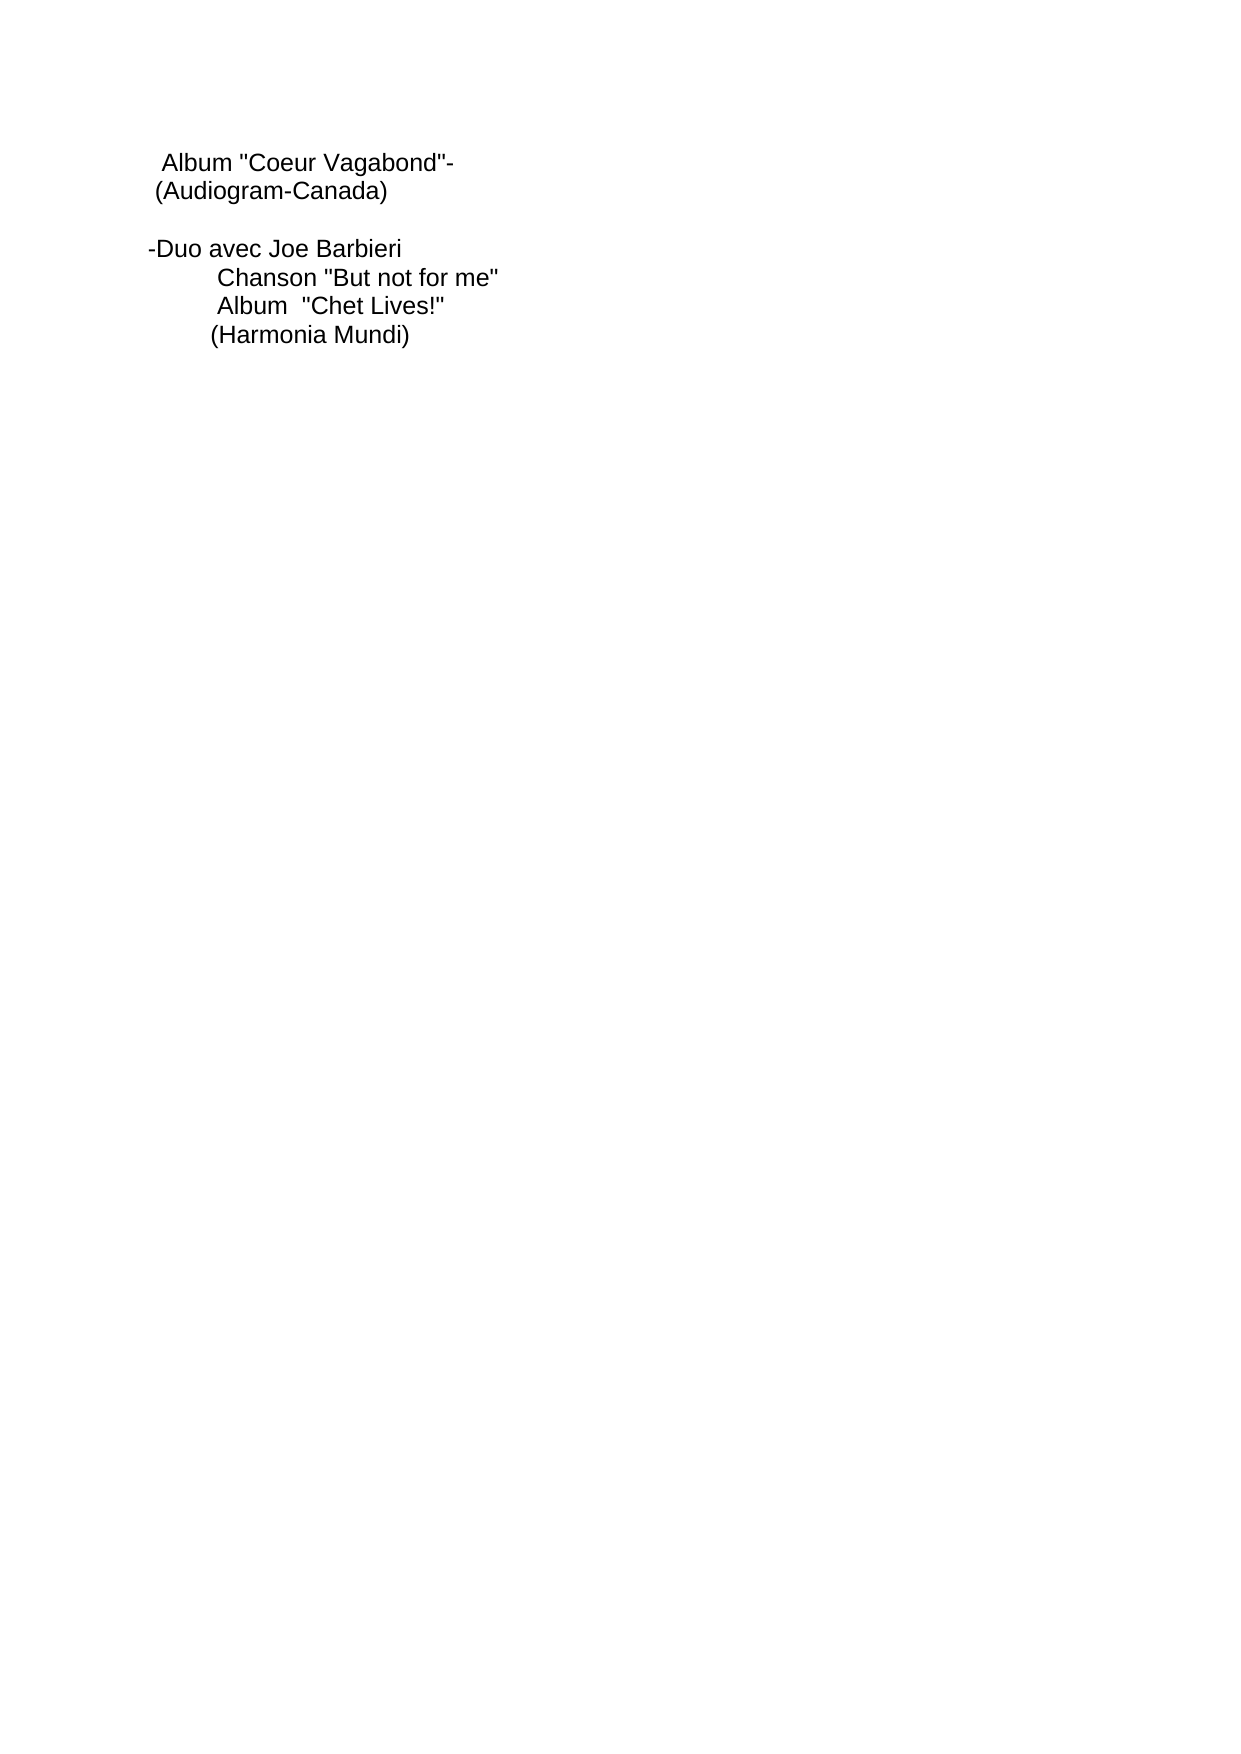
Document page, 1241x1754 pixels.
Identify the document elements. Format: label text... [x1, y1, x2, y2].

text -Duo avec Joe Barbieri [148, 234, 1093, 263]
text Album "Chet Lives!" [148, 291, 1093, 320]
text (Audiogram-Canada) [148, 176, 1093, 205]
text Chanson "But not for me" [148, 263, 1093, 291]
text Album "Coeur Vagabond"- [148, 148, 1093, 176]
text (Harmonia Mundi) [148, 320, 1093, 349]
